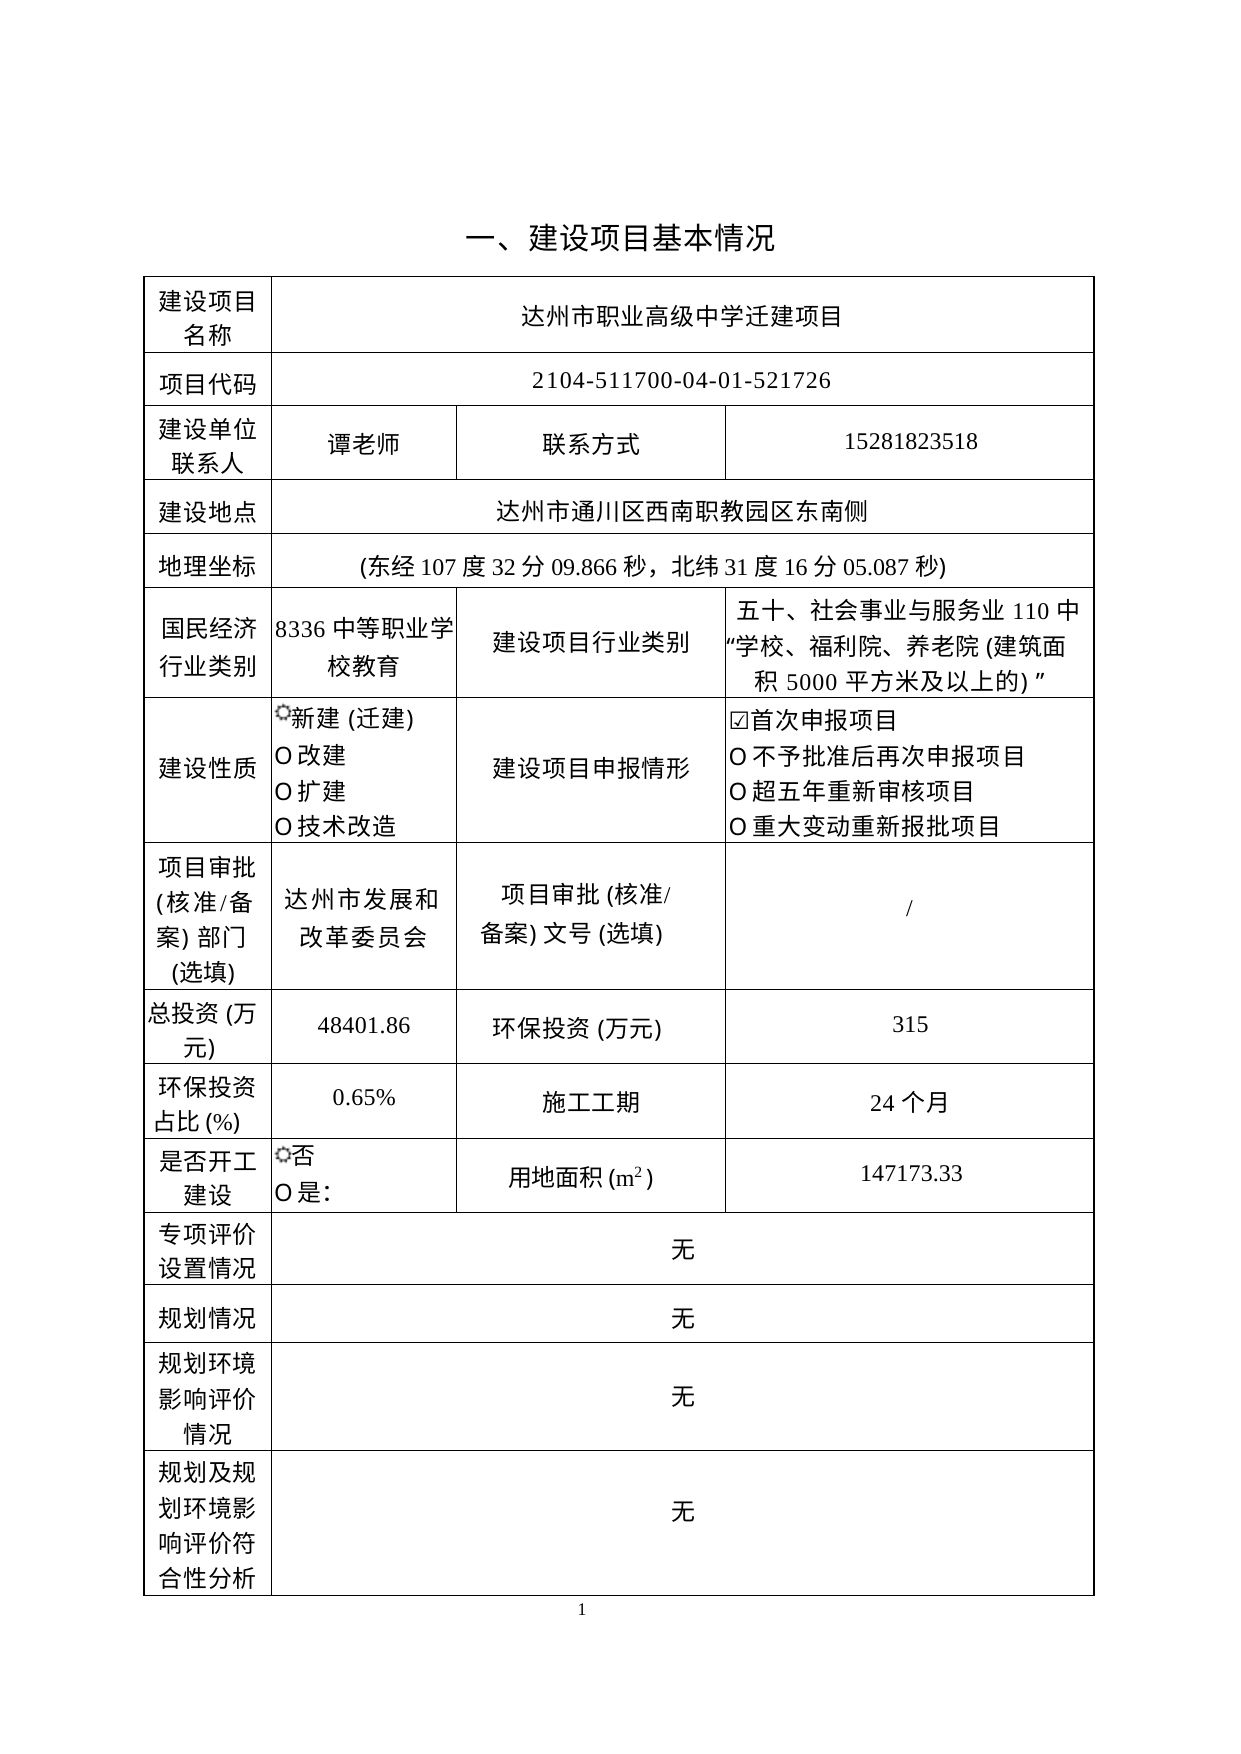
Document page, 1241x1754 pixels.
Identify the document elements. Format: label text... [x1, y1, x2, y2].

table_cell (东经 107 度 32 分 09.866 秒，北纬 31 度 16 分 05.087 秒) [272, 534, 1093, 587]
table_cell 地理坐标 [145, 534, 271, 587]
table_cell 总投资 (万 元) [145, 990, 271, 1063]
table_cell ☑首次申报项目 O不予批准后再次申报项目 O超五年重新审核项目 O重大变动重新报批项目 [726, 698, 1093, 842]
table_header 达州市职业高级中学迁建项目 [272, 277, 1093, 351]
table_cell 无 [272, 1213, 1093, 1284]
table_cell 项目代码 [145, 353, 271, 405]
table_cell 15281823518 [726, 406, 1093, 479]
table_cell 否 O是： [272, 1139, 456, 1212]
table_cell 建设单位 联系人 [145, 406, 271, 479]
table_cell 谭老师 [272, 406, 456, 479]
table_cell 国民经济 行业类别 [145, 588, 271, 697]
table_cell 五十、社会事业与服务业 110 中 “学校、福利院、养老院 (建筑面 积 5000 平方米及以上的) ” [726, 588, 1093, 697]
table_cell 48401.86 [272, 990, 456, 1063]
table_cell 达州市通川区西南职教园区东南侧 [272, 480, 1093, 533]
table_cell 新建 (迁建) O改建 O扩建 O技术改造 [272, 698, 456, 842]
table_cell 0.65% [272, 1064, 456, 1137]
table_cell 施工工期 [457, 1064, 725, 1137]
table_cell 环保投资 (万元) [457, 990, 725, 1063]
table_cell 规划情况 [145, 1285, 271, 1342]
table_cell / [726, 843, 1093, 989]
picture [273, 1141, 292, 1170]
table_cell 联系方式 [457, 406, 725, 479]
table_cell 规划及规 划环境影 响评价符 合性分析 [145, 1451, 271, 1595]
table_cell 建设性质 [145, 698, 271, 842]
table_cell 专项评价 设置情况 [145, 1213, 271, 1284]
table_cell 无 [272, 1451, 1093, 1595]
table_cell 147173.33 [726, 1139, 1093, 1212]
table_cell 无 [272, 1343, 1093, 1449]
table_cell 24 个月 [726, 1064, 1093, 1137]
table_cell 8336 中等职业学 校教育 [272, 588, 456, 697]
table_cell 2104-511700-04-01-521726 [272, 353, 1093, 405]
table_cell 建设项目行业类别 [457, 588, 725, 697]
text 一、建设项目基本情况 [465, 211, 1096, 262]
table_cell 315 [726, 990, 1093, 1063]
table_cell 建设项目申报情形 [457, 698, 725, 842]
table_cell 用地面积 (m2 ) [457, 1139, 725, 1212]
table_cell 项目审批 (核准/备 案) 部门 (选填) [145, 843, 271, 989]
table_cell 环保投资 占比 (%) [145, 1064, 271, 1137]
table_cell 规划环境 影响评价 情况 [145, 1343, 271, 1449]
table_cell 项目审批 (核准/ 备案) 文号 (选填) [457, 843, 725, 989]
table_cell 无 [272, 1285, 1093, 1342]
picture [273, 700, 292, 728]
table_cell 建设地点 [145, 480, 271, 533]
table_header 建设项目 名称 [145, 277, 271, 351]
table_cell 达州市发展和 改革委员会 [272, 843, 456, 989]
table_cell 是否开工 建设 [145, 1139, 271, 1212]
